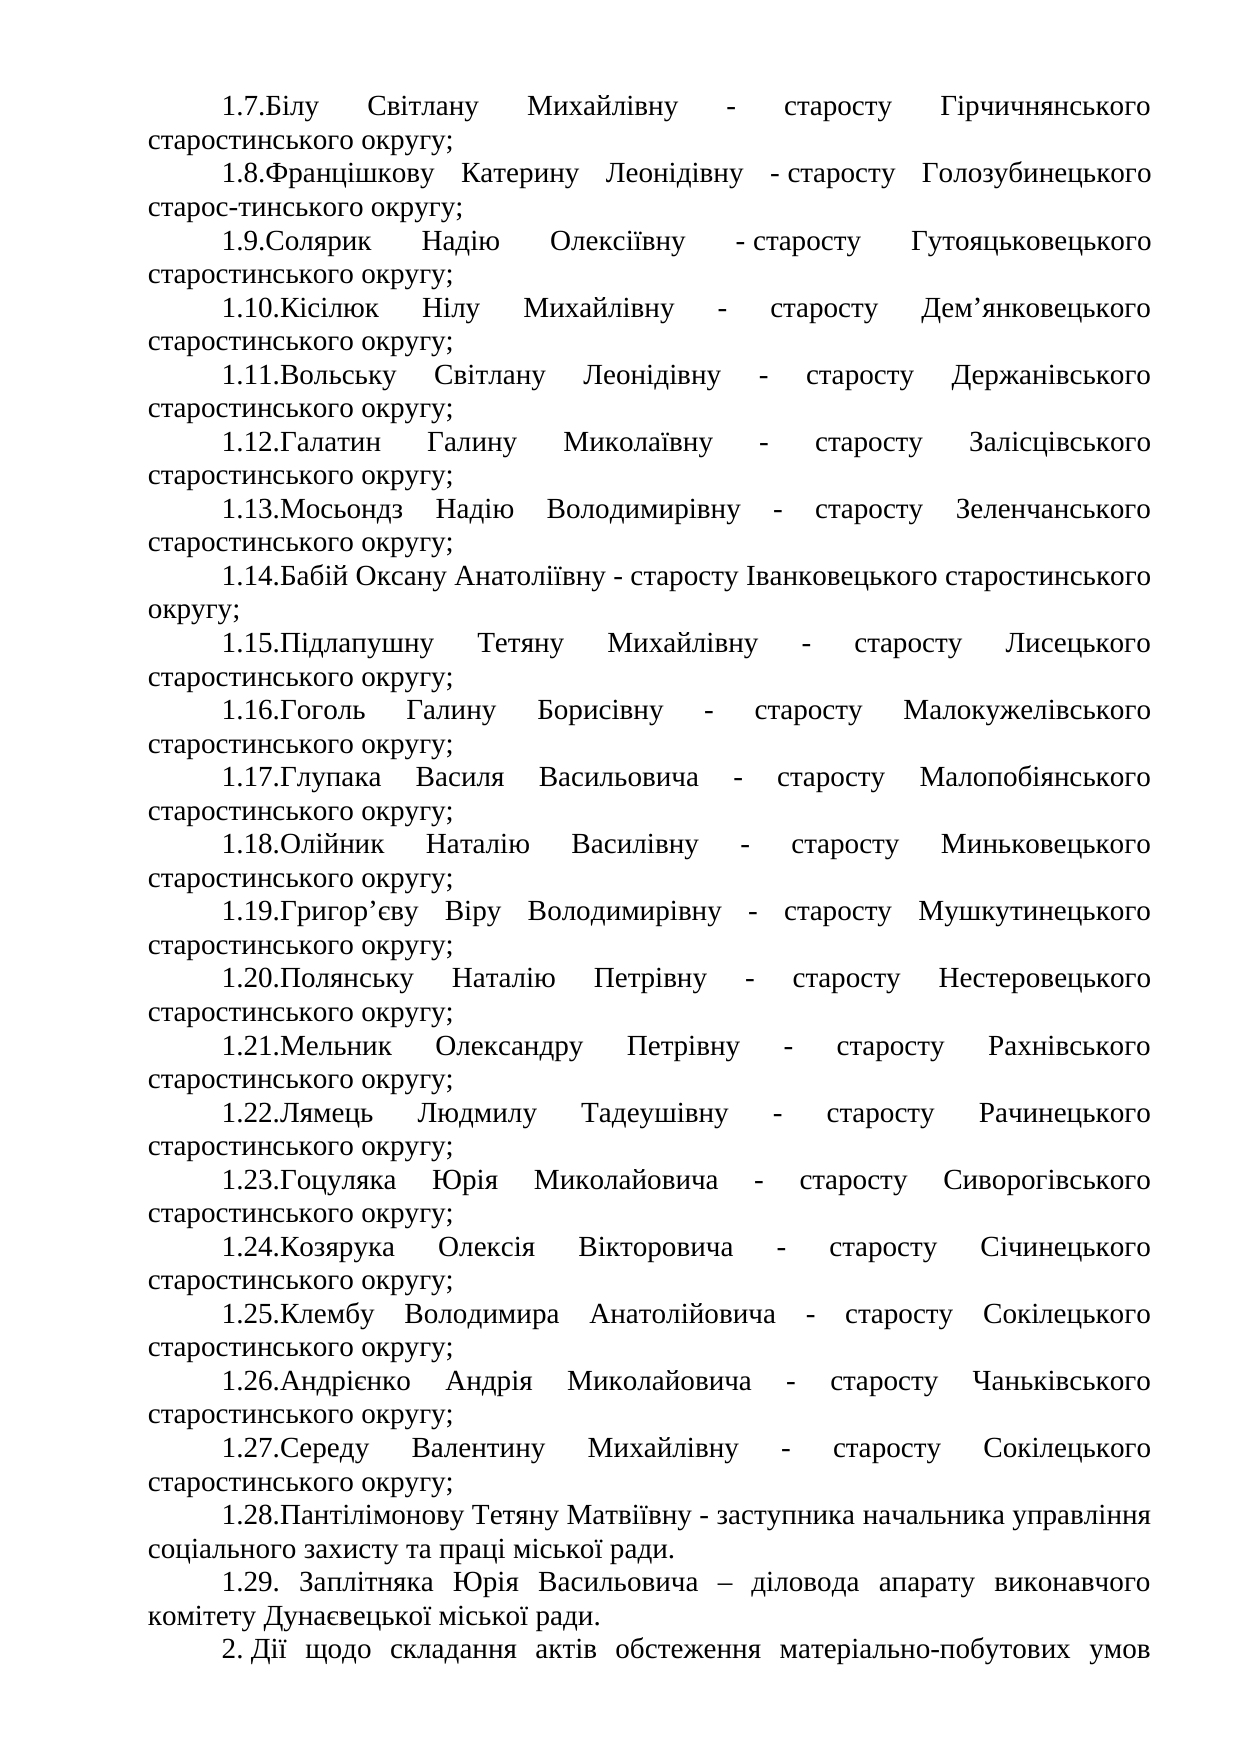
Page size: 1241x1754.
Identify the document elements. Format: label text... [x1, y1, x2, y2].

text 1.14.Бабій Оксану Анатоліївну - старосту Іванковецького старостинського округу; [148, 558, 1152, 625]
text 1.23.Гоцуляка Юрія Миколайовича - старосту Сиворогівського старостинського округу; [148, 1162, 1152, 1229]
text 1.10.Кісілюк Нілу Михайлівну - старосту Дем’янковецького старостинського округу; [148, 290, 1152, 357]
text 1.8.Францішкову Катерину Леонідівну - старосту Голозубинецького старос-тинського округу; [148, 156, 1152, 223]
text 1.7.Білу Світлану Михайлівну - старосту Гірчичнянського старостинського округу; [148, 88, 1152, 156]
text 1.19.Григор’єву Віру Володимирівну - старосту Мушкутинецького старостинського округу; [148, 893, 1152, 961]
text 1.24.Козярука Олексія Вікторовича - старосту Січинецького старостинського округу; [148, 1229, 1152, 1296]
text 1.12.Галатин Галину Миколаївну - старосту Залісцівського старостинського округу; [148, 424, 1152, 491]
text 1.28.Пантілімонову Тетяну Матвіївну - заступника начальника управління соціального захисту та праці міської ради. [148, 1497, 1152, 1564]
text 1.25.Клембу Володимира Анатолійовича - старосту Сокілецького старостинського округу; [148, 1296, 1152, 1363]
text 1.20.Полянську Наталію Петрівну - старосту Нестеровецького старостинського округу; [148, 961, 1152, 1028]
text 1.9.Солярик Надію Олексіївну - старосту Гутояцьковецького старостинського округу; [148, 223, 1152, 290]
text 1.11.Вольську Світлану Леонідівну - старосту Держанівського старостинського округу; [148, 357, 1152, 424]
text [148, 1631, 1152, 1665]
text 1.15.Підлапушну Тетяну Михайлівну - старосту Лисецького старостинського округу; [148, 625, 1152, 692]
text 1.18.Олійник Наталію Василівну - старосту Миньковецького старостинського округу; [148, 826, 1152, 893]
text 1.21.Мельник Олександру Петрівну - старосту Рахнівського старостинського округу; [148, 1028, 1152, 1095]
text 1.22.Лямець Людмилу Тадеушівну - старосту Рачинецького старостинського округу; [148, 1095, 1152, 1162]
text 1.29. Заплітняка Юрія Васильовича – діловода апарату виконавчого комітету Дунаєвецької міської ради. [148, 1564, 1152, 1631]
text 1.13.Мосьондз Надію Володимирівну - старосту Зеленчанського старостинського округу; [148, 491, 1152, 558]
text 1.27.Середу Валентину Михайлівну - старосту Сокілецького старостинського округу; [148, 1430, 1152, 1497]
text 1.17.Глупака Василя Васильовича - старосту Малопобіянського старостинського округу; [148, 759, 1152, 826]
text 1.16.Гоголь Галину Борисівну - старосту Малокужелівського старостинського округу; [148, 692, 1152, 759]
text 1.26.Андрієнко Андрія Миколайовича - старосту Чаньківського старостинського округу; [148, 1363, 1152, 1430]
